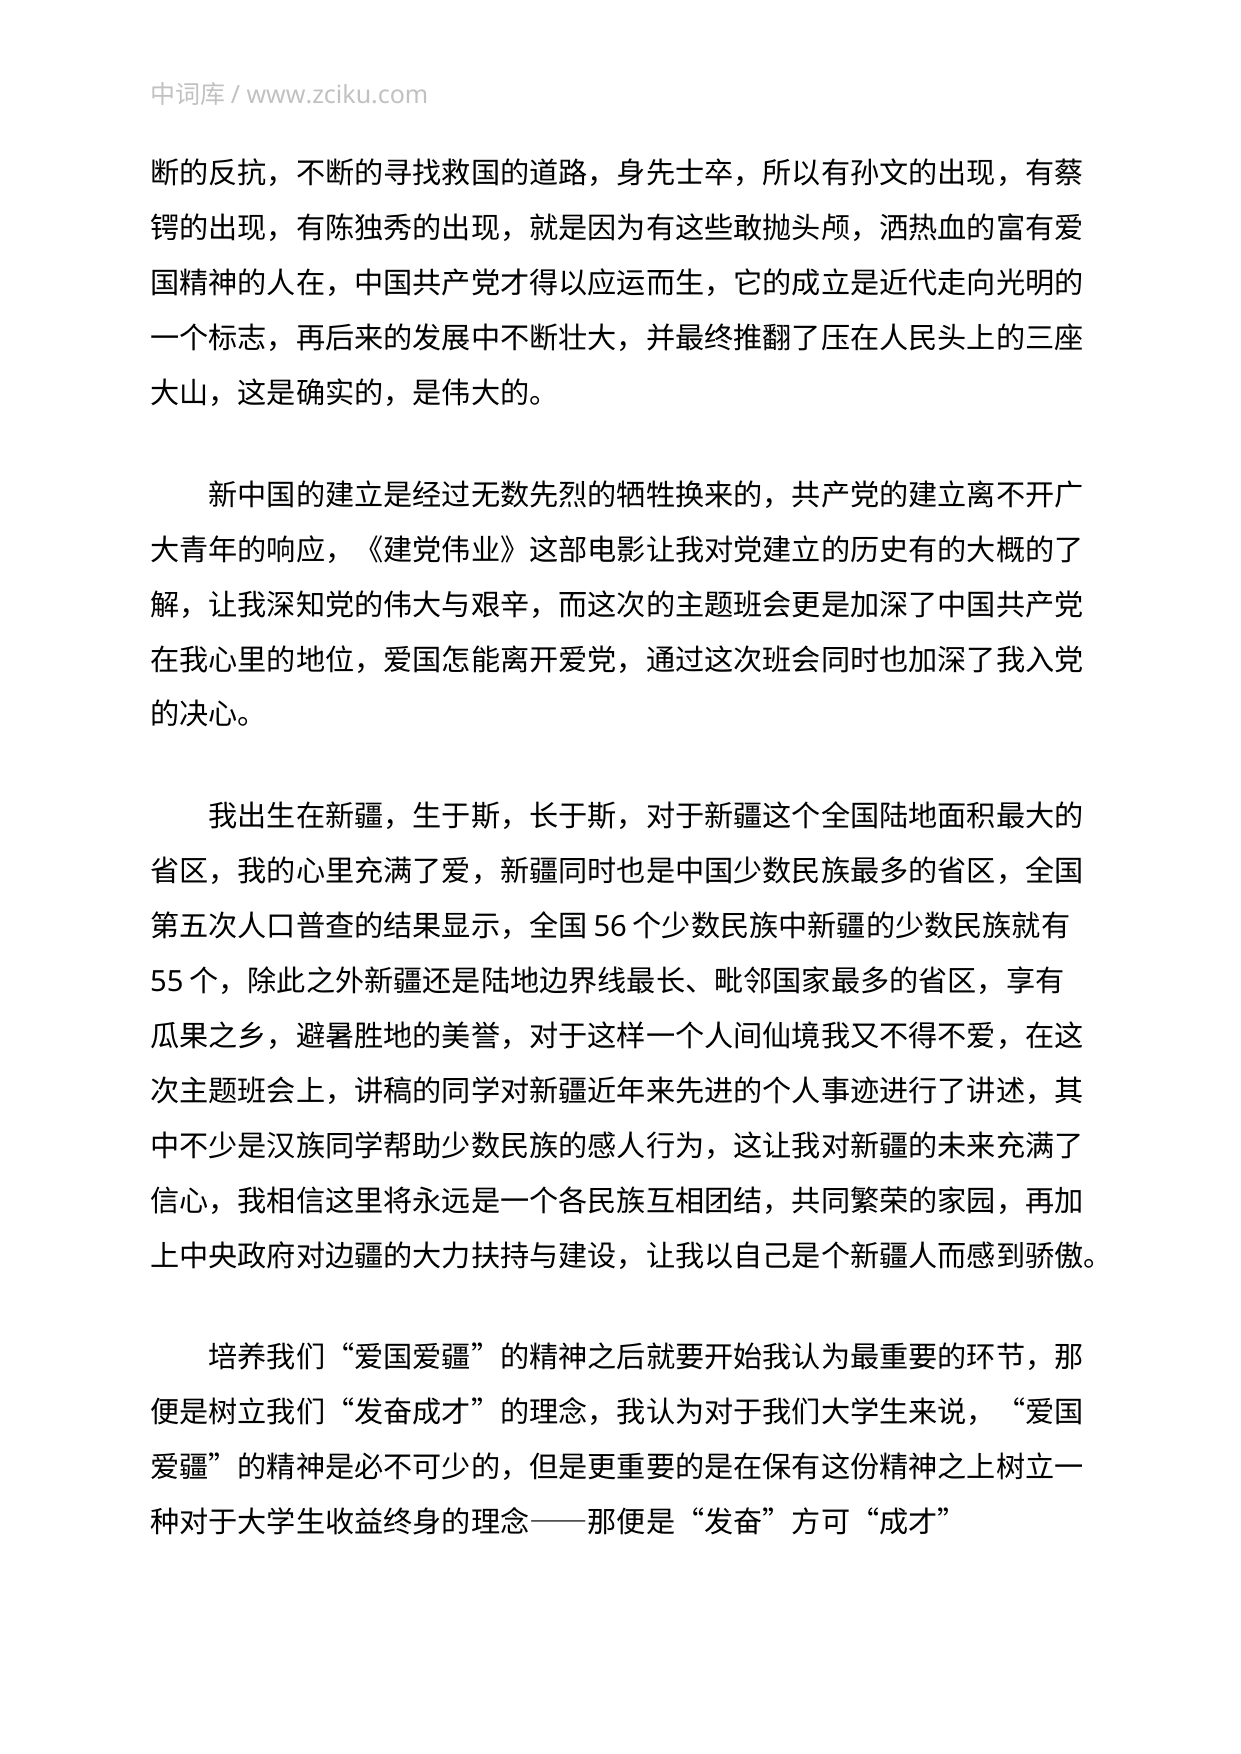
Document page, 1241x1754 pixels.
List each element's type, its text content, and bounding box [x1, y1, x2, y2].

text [150, 150, 1090, 412]
text 培养我们“爱国爱疆”的精神之后就要开始我认为最重要的环节，那便是树立我们“发奋成才”的理念，我认为对于我们大学生来说，“爱国爱疆”的精神是必不可少的，但是更重要的是在保有这份精神之上树立一种对于大学生收益终身的理念——那便是“发奋”方可“成才” [150, 1334, 1090, 1541]
text 我出生在新疆，生于斯，长于斯，对于新疆这个全国陆地面积最大的省区，我的心里充满了爱，新疆同时也是中国少数民族最多的省区，全国第五次人口普查的结果显示，全国56个少数民族中新疆的少数民族就有55个，除此之外新疆还是陆地边界线最长、毗邻国家最多的省区，享有瓜果之乡，避暑胜地的美誉，对于这样一个人间仙境我又不得不爱，在这次主题班会上，讲稿的同学对新疆近年来先进的个人事迹进行了讲述，其中不少是汉族同学帮助少数民族的感人行为，这让我对新疆的未来充满了信心，我相信这里将永远是一个各民族互相团结，共同繁荣的家园，再加上中央政府对边疆的大力扶持与建设，让我以自己是个新疆人而感到骄傲。 [150, 793, 1090, 1274]
text 新中国的建立是经过无数先烈的牺牲换来的，共产党的建立离不开广大青年的响应，《建党伟业》这部电影让我对党建立的历史有的大概的了解，让我深知党的伟大与艰辛，而这次的主题班会更是加深了中国共产党在我心里的地位，爱国怎能离开爱党，通过这次班会同时也加深了我入党的决心。 [150, 471, 1090, 733]
